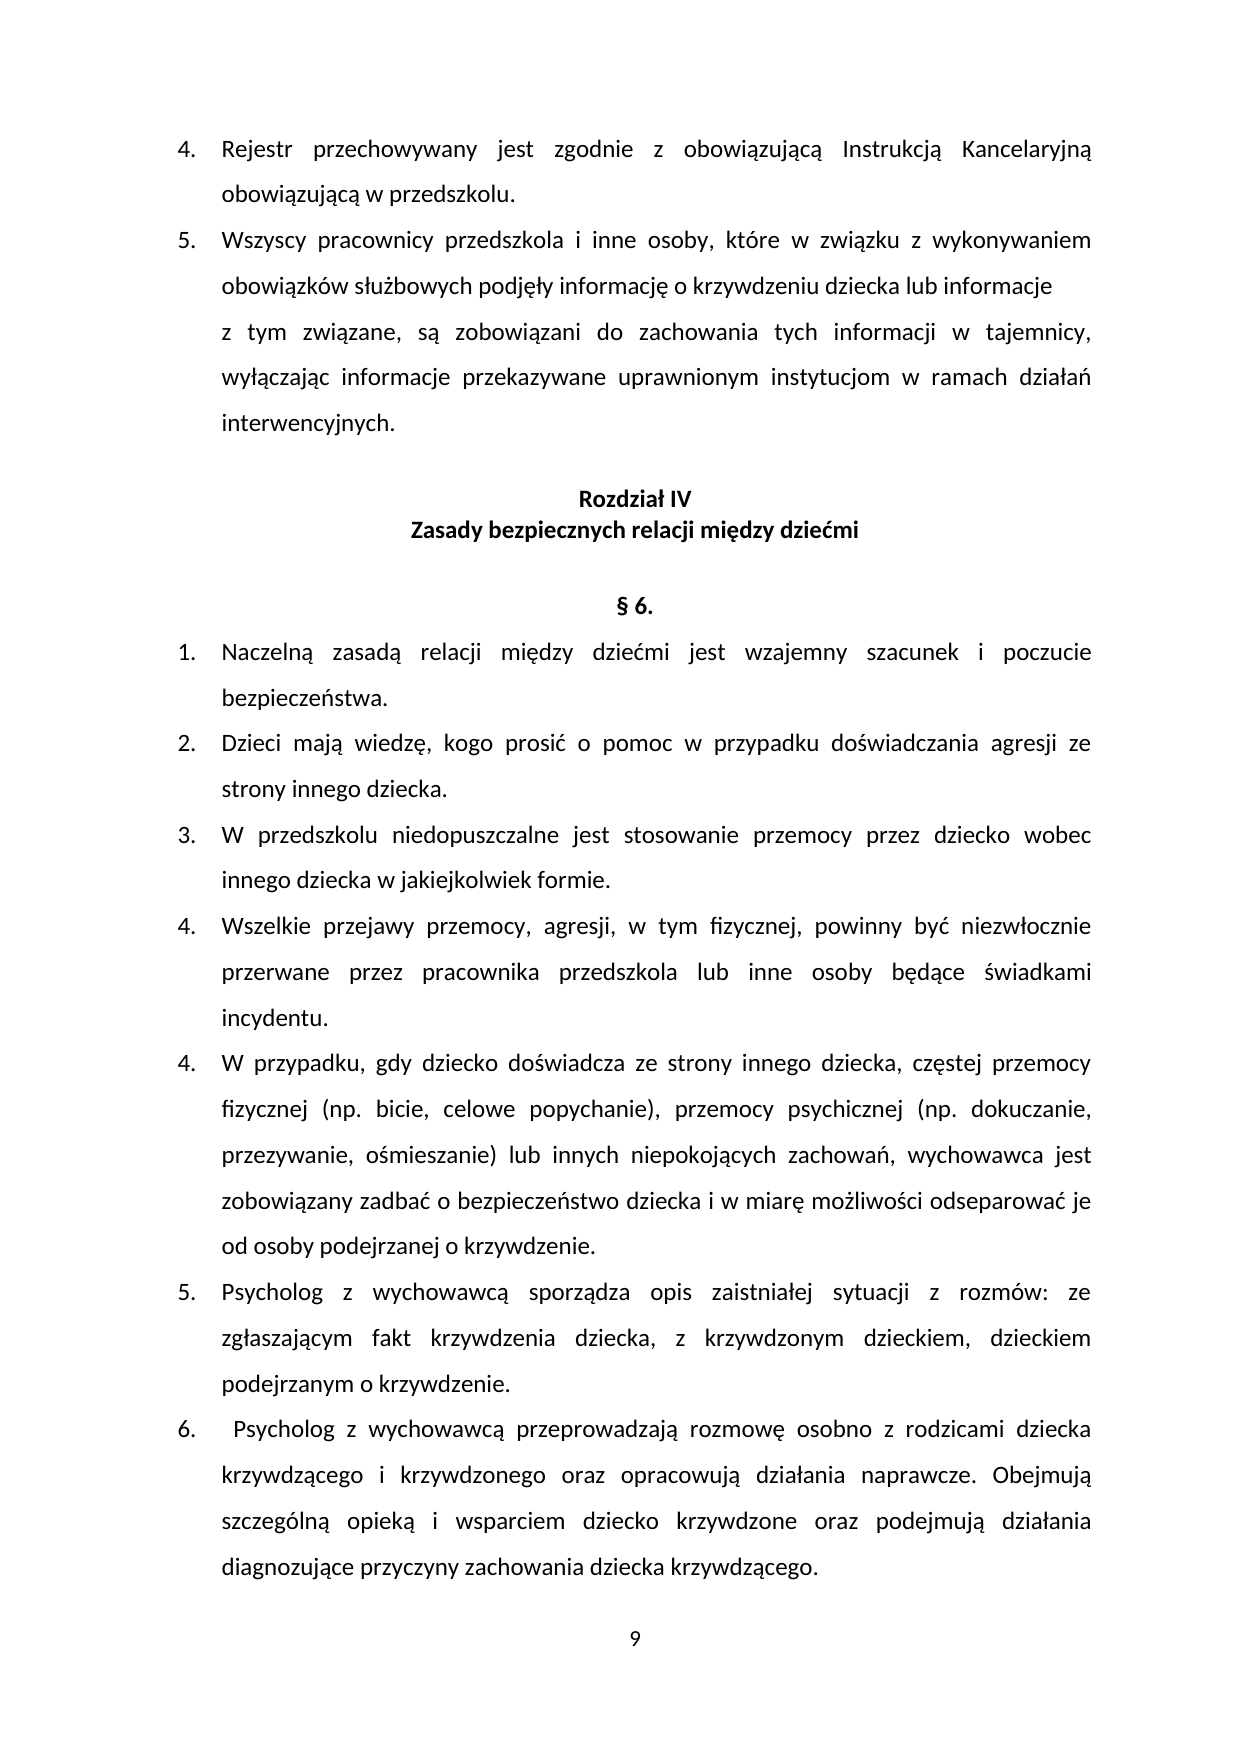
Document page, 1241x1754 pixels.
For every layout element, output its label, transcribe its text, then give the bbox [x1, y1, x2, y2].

text Rozdział IV [177, 483, 1093, 514]
list Psycholog z wychowawcą sporządza opis zaistniałej sytuacji z rozmów: ze zgłaszającym fakt krzywdzenia dziecka, z krzywdzonym dzieckiem, dzieckiem podejrzanym o krzywdzenie. [177, 1276, 1093, 1398]
list W przypadku, gdy dziecko doświadcza ze strony innego dziecka, częstej przemocy fizycznej (np. bicie, celowe popychanie), przemocy psychicznej (np. dokuczanie, przezywanie, ośmieszanie) lub innych niepokojących zachowań, wychowawca jest zobowiązany zadbać o bezpieczeństwo dziecka i w miarę możliwości odseparować je od osoby podejrzanej o krzywdzenie. [177, 1048, 1093, 1261]
text § 6. [177, 590, 1093, 621]
list Wszelkie przejawy przemocy, agresji, w tym fizycznej, powinny być niezwłocznie przerwane przez pracownika przedszkola lub inne osoby będące świadkami incydentu. [177, 910, 1093, 1032]
list W przedszkolu niedopuszczalne jest stosowanie przemocy przez dziecko wobec innego dziecka w jakiejkolwiek formie. [177, 819, 1093, 895]
list Rejestr przechowywany jest zgodnie z obowiązującą Instrukcją Kancelaryjną obowiązującą w przedszkolu. [177, 133, 1093, 209]
list Dzieci mają wiedzę, kogo prosić o pomoc w przypadku doświadczania agresji ze strony innego dziecka. [177, 727, 1093, 804]
list Wszyscy pracownicy przedszkola i inne osoby, które w związku z wykonywaniem obowiązków służbowych podjęły informację o krzywdzeniu dziecka lub informacje z tym związane, są zobowiązani do zachowania tych informacji w tajemnicy, wyłączając informacje przekazywane uprawnionym instytucjom w ramach działań interwencyjnych. [177, 224, 1093, 438]
list Naczelną zasadą relacji między dziećmi jest wzajemny szacunek i poczucie bezpieczeństwa. [177, 636, 1093, 712]
list Psycholog z wychowawcą przeprowadzają rozmowę osobno z rodzicami dziecka krzywdzącego i krzywdzonego oraz opracowują działania naprawcze. Obejmują szczególną opieką i wsparciem dziecko krzywdzone oraz podejmują działania diagnozujące przyczyny zachowania dziecka krzywdzącego. [177, 1413, 1093, 1581]
text Zasady bezpiecznych relacji między dziećmi [177, 514, 1093, 544]
